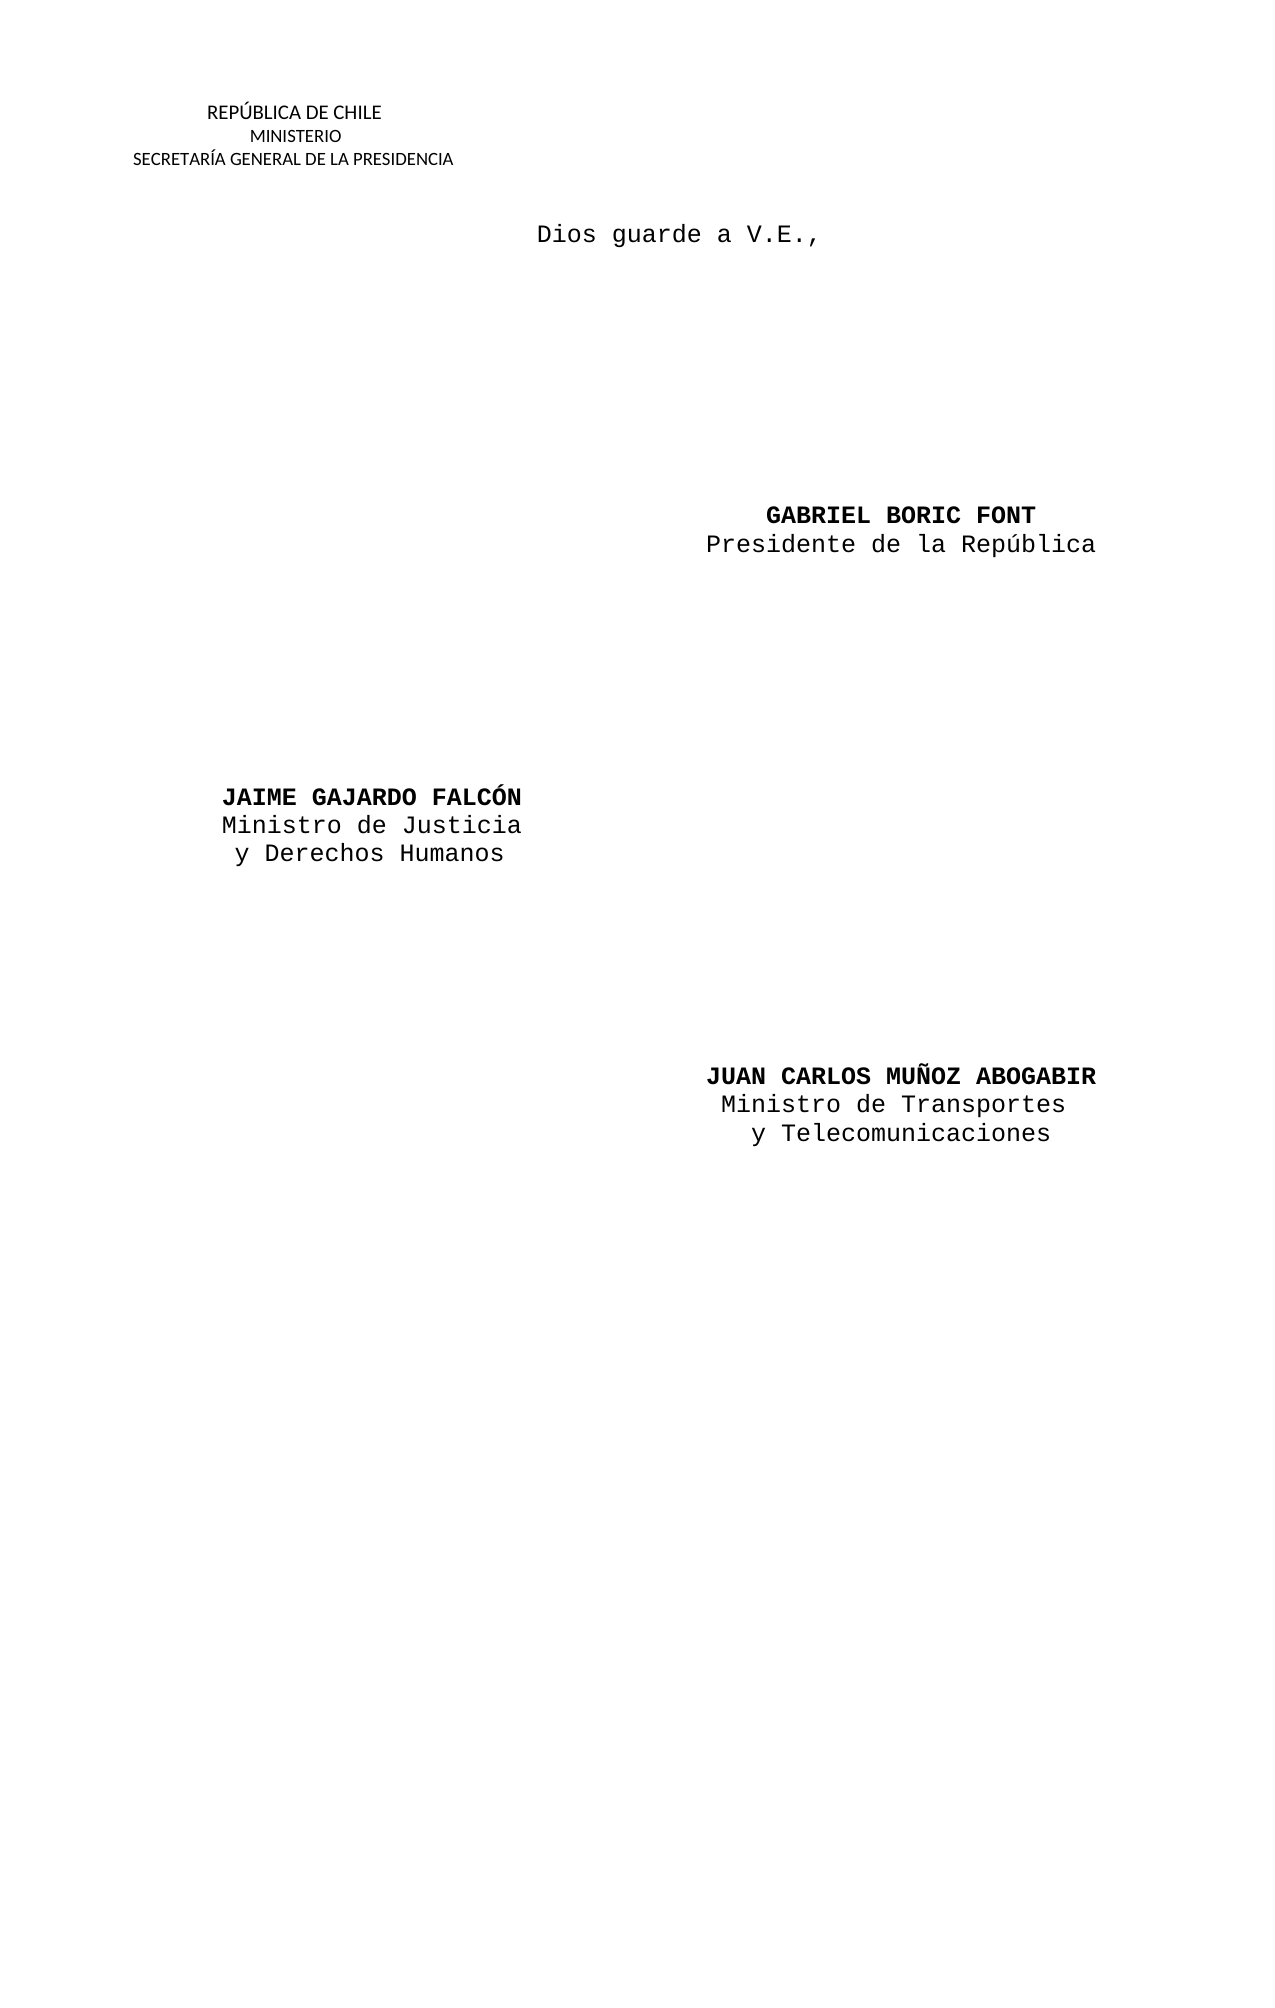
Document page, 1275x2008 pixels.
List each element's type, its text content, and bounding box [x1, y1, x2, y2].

text Ministro de Transportes [222, 1092, 1137, 1120]
text JAIME GAJARDO FALCÓN [222, 784, 664, 812]
text y Derechos Humanos [222, 841, 664, 869]
text GABRIEL BORIC FONT [222, 503, 1137, 531]
text JUAN CARLOS MUÑOZ ABOGABIR [222, 1063, 1137, 1092]
text Ministro de Justicia [222, 812, 664, 841]
text Presidente de la República [222, 531, 1137, 559]
text Dios guarde a V.E., [222, 221, 1137, 250]
text y Telecomunicaciones [222, 1120, 1137, 1148]
